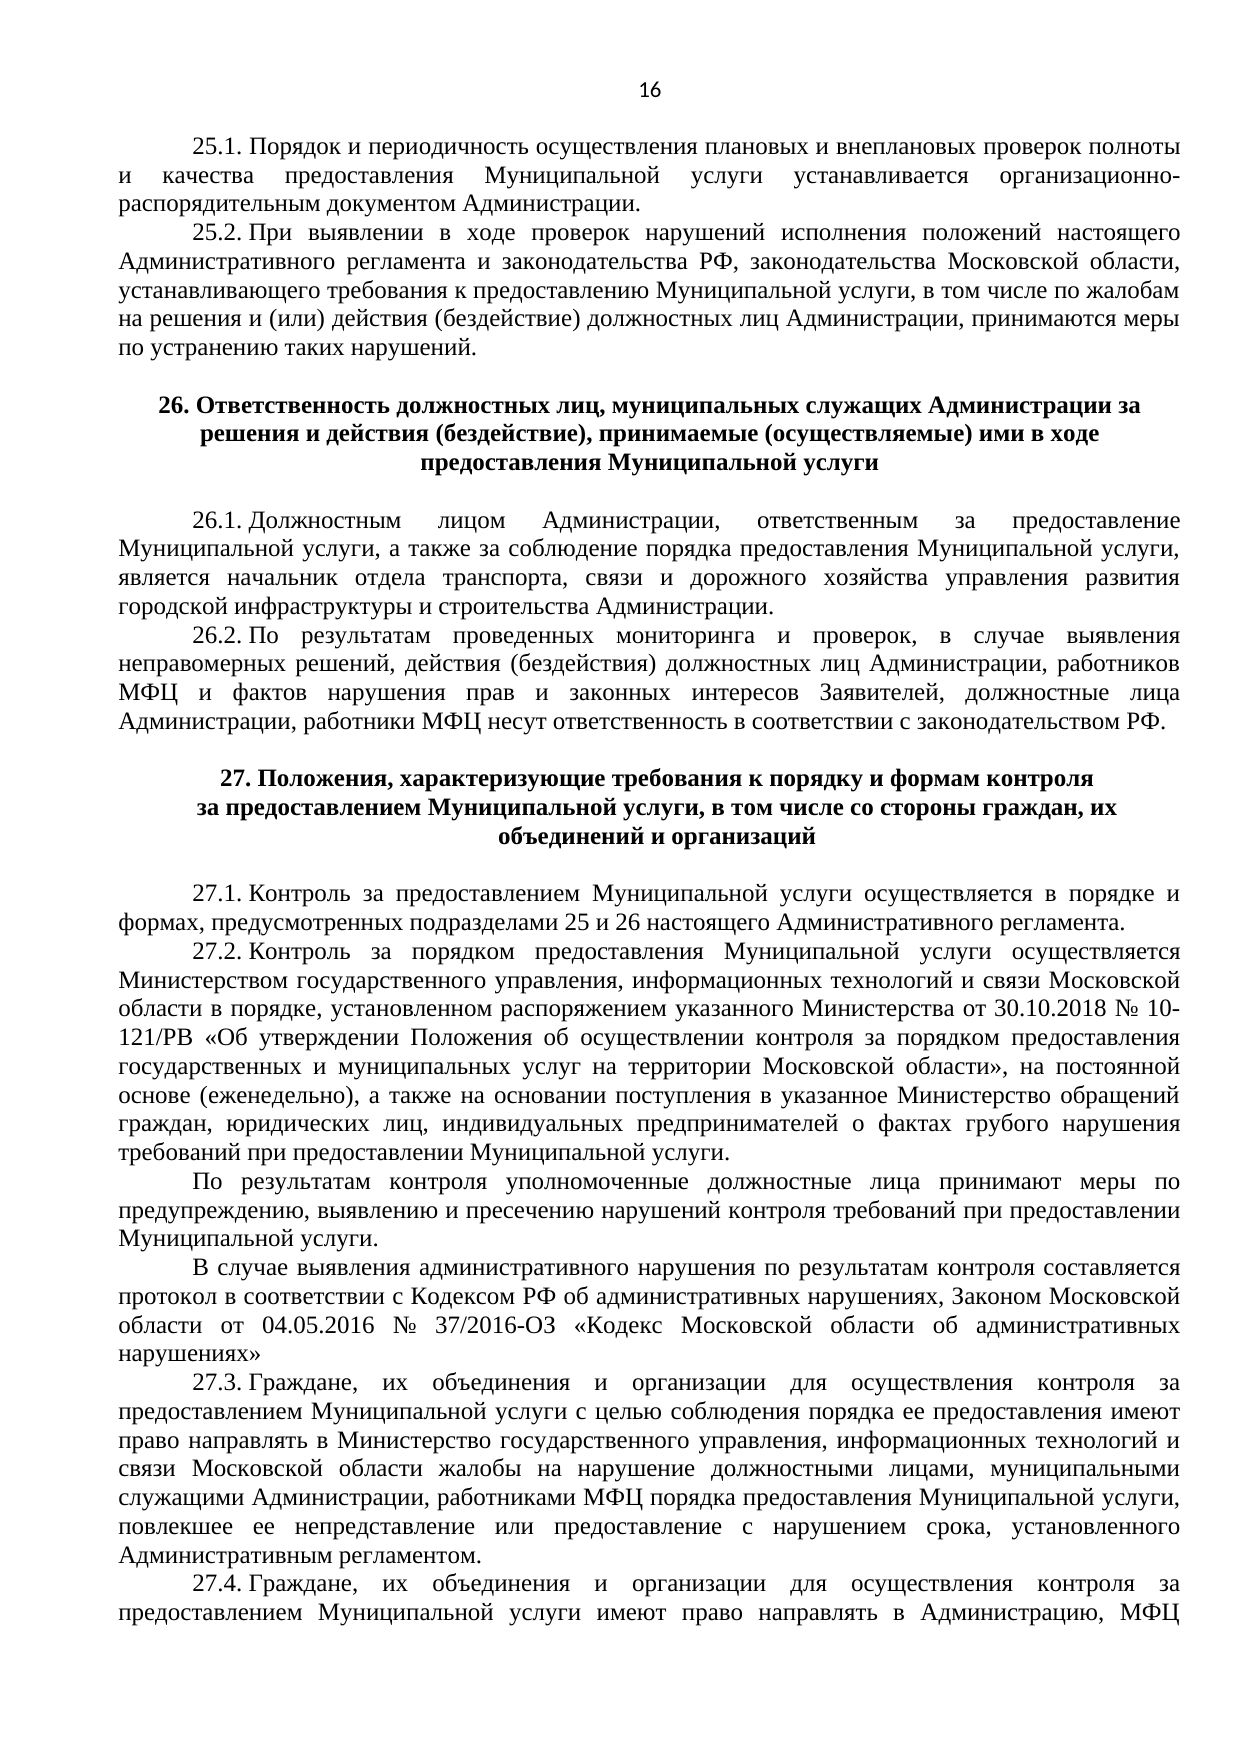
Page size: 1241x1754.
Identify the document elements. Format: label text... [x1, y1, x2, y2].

list 27. Положения, характеризующие требования к порядку и формам контроля [133, 763, 1181, 792]
list 26. Ответственность должностных лиц, муниципальных служащих Администрации за решения и действия (бездействие), принимаемые (осуществляемые) ими в ходе предоставления Муниципальной услуги [118, 390, 1181, 476]
list 27.3. Граждане, их объединения и организации для осуществления контроля за предоставлением Муниципальной услуги с целью соблюдения порядка ее предоставления имеют право направлять в Министерство государственного управления, информационных технологий и связи Московской области жалобы на нарушение должностными лицами, муниципальными служащими Администрации, работниками МФЦ порядка предоставления Муниципальной услуги, повлекшее ее непредставление или предоставление с нарушением срока, установленного Административным регламентом. [118, 1367, 1181, 1568]
list 26.2. По результатам проведенных мониторинга и проверок, в случае выявления неправомерных решений, действия (бездействия) должностных лиц Администрации, работников МФЦ и фактов нарушения прав и законных интересов Заявителей, должностные лица Администрации, работники МФЦ несут ответственность в соответствии с законодательством РФ. [118, 620, 1181, 735]
list 26.1. Должностным лицом Администрации, ответственным за предоставление Муниципальной услуги, а также за соблюдение порядка предоставления Муниципальной услуги, является начальник отдела транспорта, связи и дорожного хозяйства управления развития городской инфраструктуры и строительства Администрации. [118, 505, 1181, 620]
list В случае выявления административного нарушения по результатам контроля составляется протокол в соответствии с Кодексом РФ об административных нарушениях, Законом Московской области от 04.05.2016 № 37/2016-ОЗ «Кодекс Московской области об административных нарушениях» [118, 1252, 1181, 1367]
list 27.1. Контроль за предоставлением Муниципальной услуги осуществляется в порядке и формах, предусмотренных подразделами 25 и 26 настоящего Административного регламента. [118, 878, 1181, 936]
list 27.2. Контроль за порядком предоставления Муниципальной услуги осуществляется Министерством государственного управления, информационных технологий и связи Московской области в порядке, установленном распоряжением указанного Министерства от 30.10.2018 № 10-121/РВ «Об утверждении Положения об осуществлении контроля за порядком предоставления государственных и муниципальных услуг на территории Московской области», на постоянной основе (еженедельно), а также на основании поступления в указанное Министерство обращений граждан, юридических лиц, индивидуальных предпринимателей о фактах грубого нарушения требований при предоставлении Муниципальной услуги. [118, 936, 1181, 1166]
list за предоставлением Муниципальной услуги, в том числе со стороны граждан, их объединений и организаций [133, 792, 1181, 850]
list 25.1. Порядок и периодичность осуществления плановых и внеплановых проверок полноты и качества предоставления Муниципальной услуги устанавливается организационно-распорядительным документом Администрации. [118, 131, 1181, 217]
list 25.2. При выявлении в ходе проверок нарушений исполнения положений настоящего Административного регламента и законодательства РФ, законодательства Московской области, устанавливающего требования к предоставлению Муниципальной услуги, в том числе по жалобам на решения и (или) действия (бездействие) должностных лиц Администрации, принимаются меры по устранению таких нарушений. [118, 217, 1181, 361]
list По результатам контроля уполномоченные должностные лица принимают меры по предупреждению, выявлению и пресечению нарушений контроля требований при предоставлении Муниципальной услуги. [118, 1166, 1181, 1252]
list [118, 1568, 1181, 1626]
